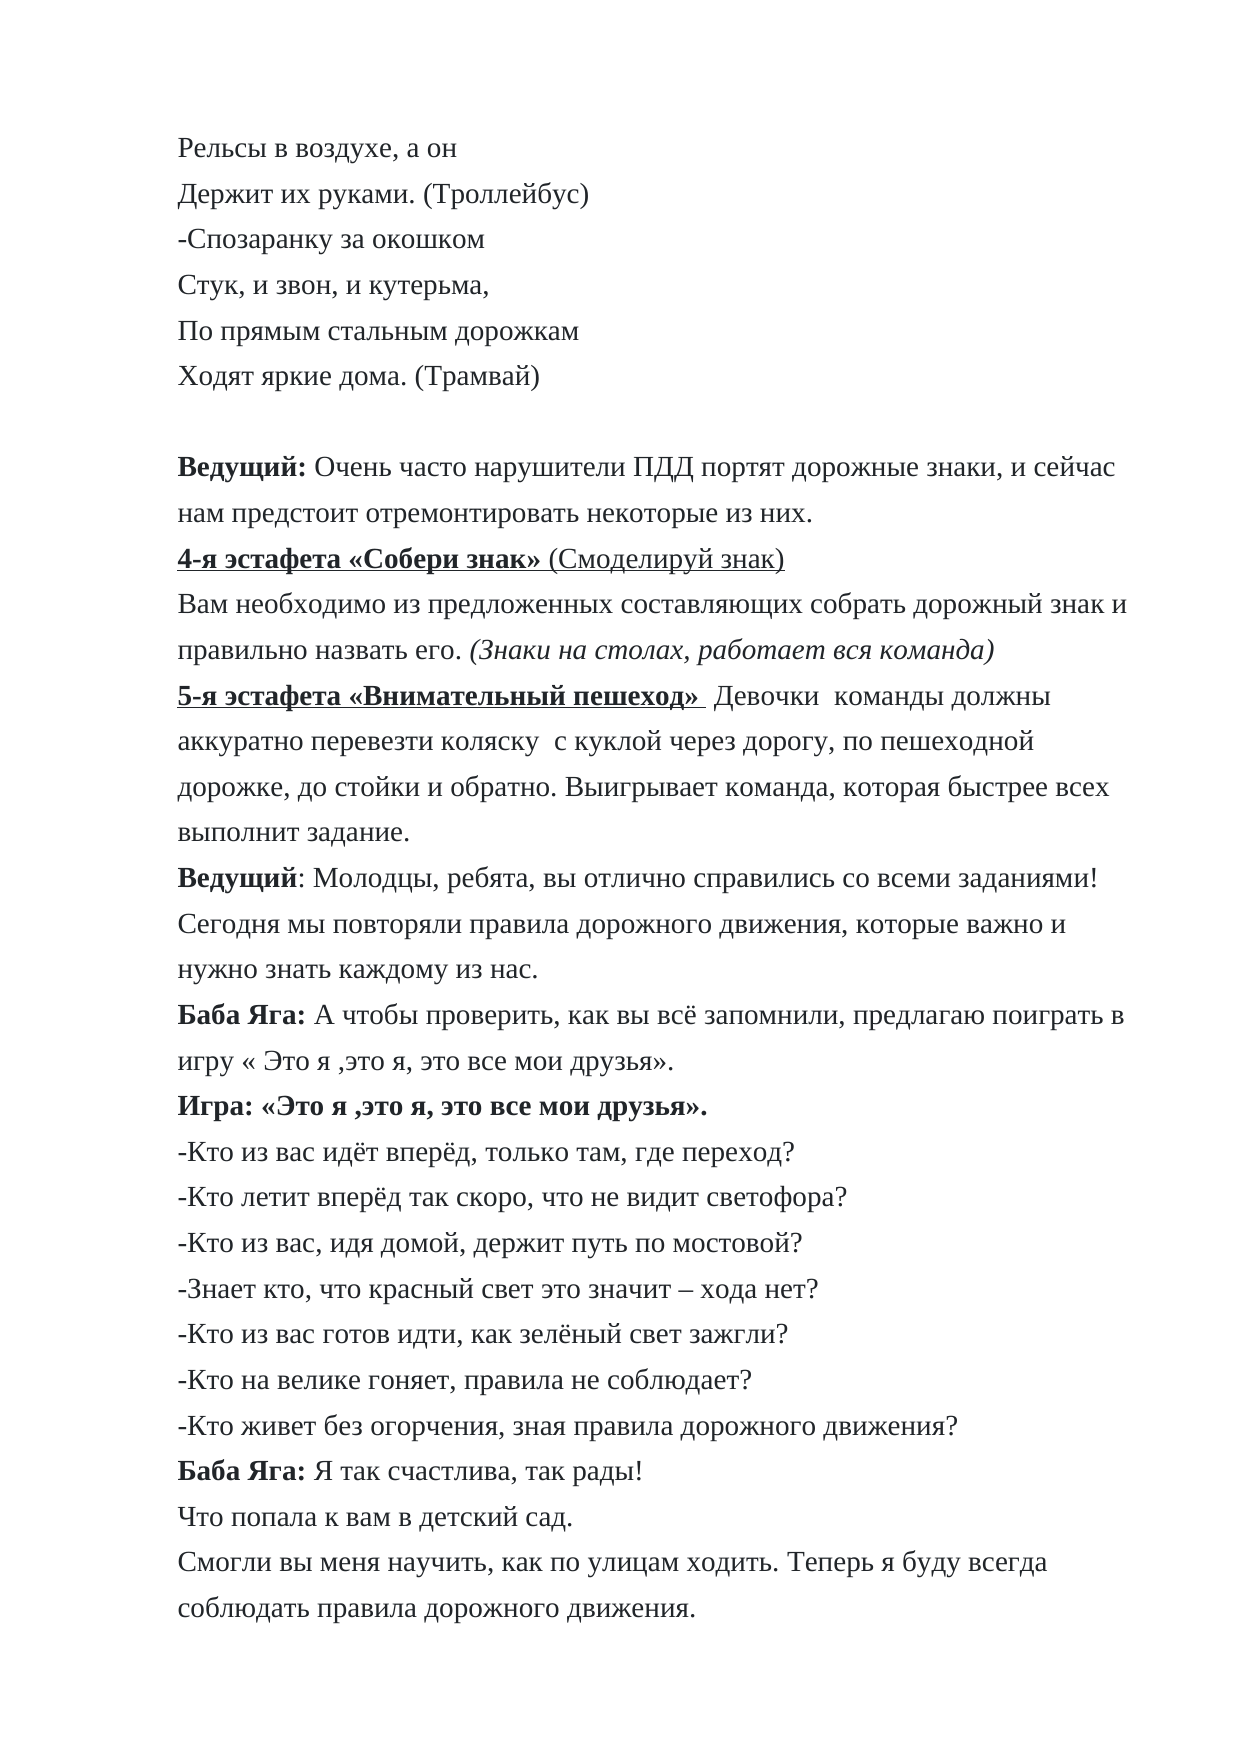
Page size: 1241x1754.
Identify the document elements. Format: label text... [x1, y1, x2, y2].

text 4-я эстафета «Собери знак» (Смоделируй знак) [177, 529, 1152, 574]
text Ведущий: Молодцы, ребята, вы отлично справились со всеми заданиями! [177, 848, 1152, 894]
text -Знает кто, что красный свет это значит – хода нет? [177, 1259, 1152, 1304]
text -Кто из вас готов идти, как зелёный свет зажгли? [177, 1304, 1152, 1350]
text Баба Яга: Я так счастлива, так рады! [177, 1441, 1152, 1487]
text 5-я эстафета «Внимательный пешеход» Девочки команды должны аккуратно перевезти коляску с куклой через дорогу, по пешеходной дорожке, до стойки и обратно. Выигрывает команда, которая быстрее всех выполнит задание. [177, 666, 1152, 848]
text Смогли вы меня научить, как по улицам ходить. Теперь я буду всегда соблюдать правила дорожного движения. [177, 1532, 1152, 1624]
text Рельсы в воздухе, а он [177, 118, 1152, 164]
text Что попала к вам в детский сад. [177, 1487, 1152, 1532]
text правильно назвать его. (Знаки на столах, работает вся команда) [177, 620, 1152, 666]
text Баба Яга: А чтобы проверить, как вы всё запомнили, предлагаю поиграть в игру « Это я ,это я, это все мои друзья». [177, 985, 1152, 1076]
text -Кто из вас, идя домой, держит путь по мостовой? [177, 1213, 1152, 1259]
text Ходят яркие дома. (Трамвай) [177, 346, 1152, 392]
text -Кто на велике гоняет, правила не соблюдает? [177, 1350, 1152, 1396]
text Сегодня мы повторяли правила дорожного движения, которые важно и нужно знать каждому из нас. [177, 894, 1152, 985]
text -Кто живет без огорчения, зная правила дорожного движения? [177, 1396, 1152, 1441]
text Игра: «Это я ,это я, это все мои друзья». [177, 1076, 1152, 1122]
text Держит их руками. (Троллейбус) [177, 164, 1152, 209]
text Вам необходимо из предложенных составляющих собрать дорожный знак и [177, 574, 1152, 620]
text -Кто летит вперёд так скоро, что не видит светофора? [177, 1167, 1152, 1213]
text По прямым стальным дорожкам [177, 301, 1152, 346]
text -Кто из вас идёт вперёд, только там, где переход? [177, 1122, 1152, 1167]
text -Спозаранку за окошком [177, 209, 1152, 255]
text Ведущий: Очень часто нарушители ПДД портят дорожные знаки, и сейчас нам предстоит отремонтировать некоторые из них. [177, 437, 1152, 529]
text Стук, и звон, и кутерьма, [177, 255, 1152, 301]
